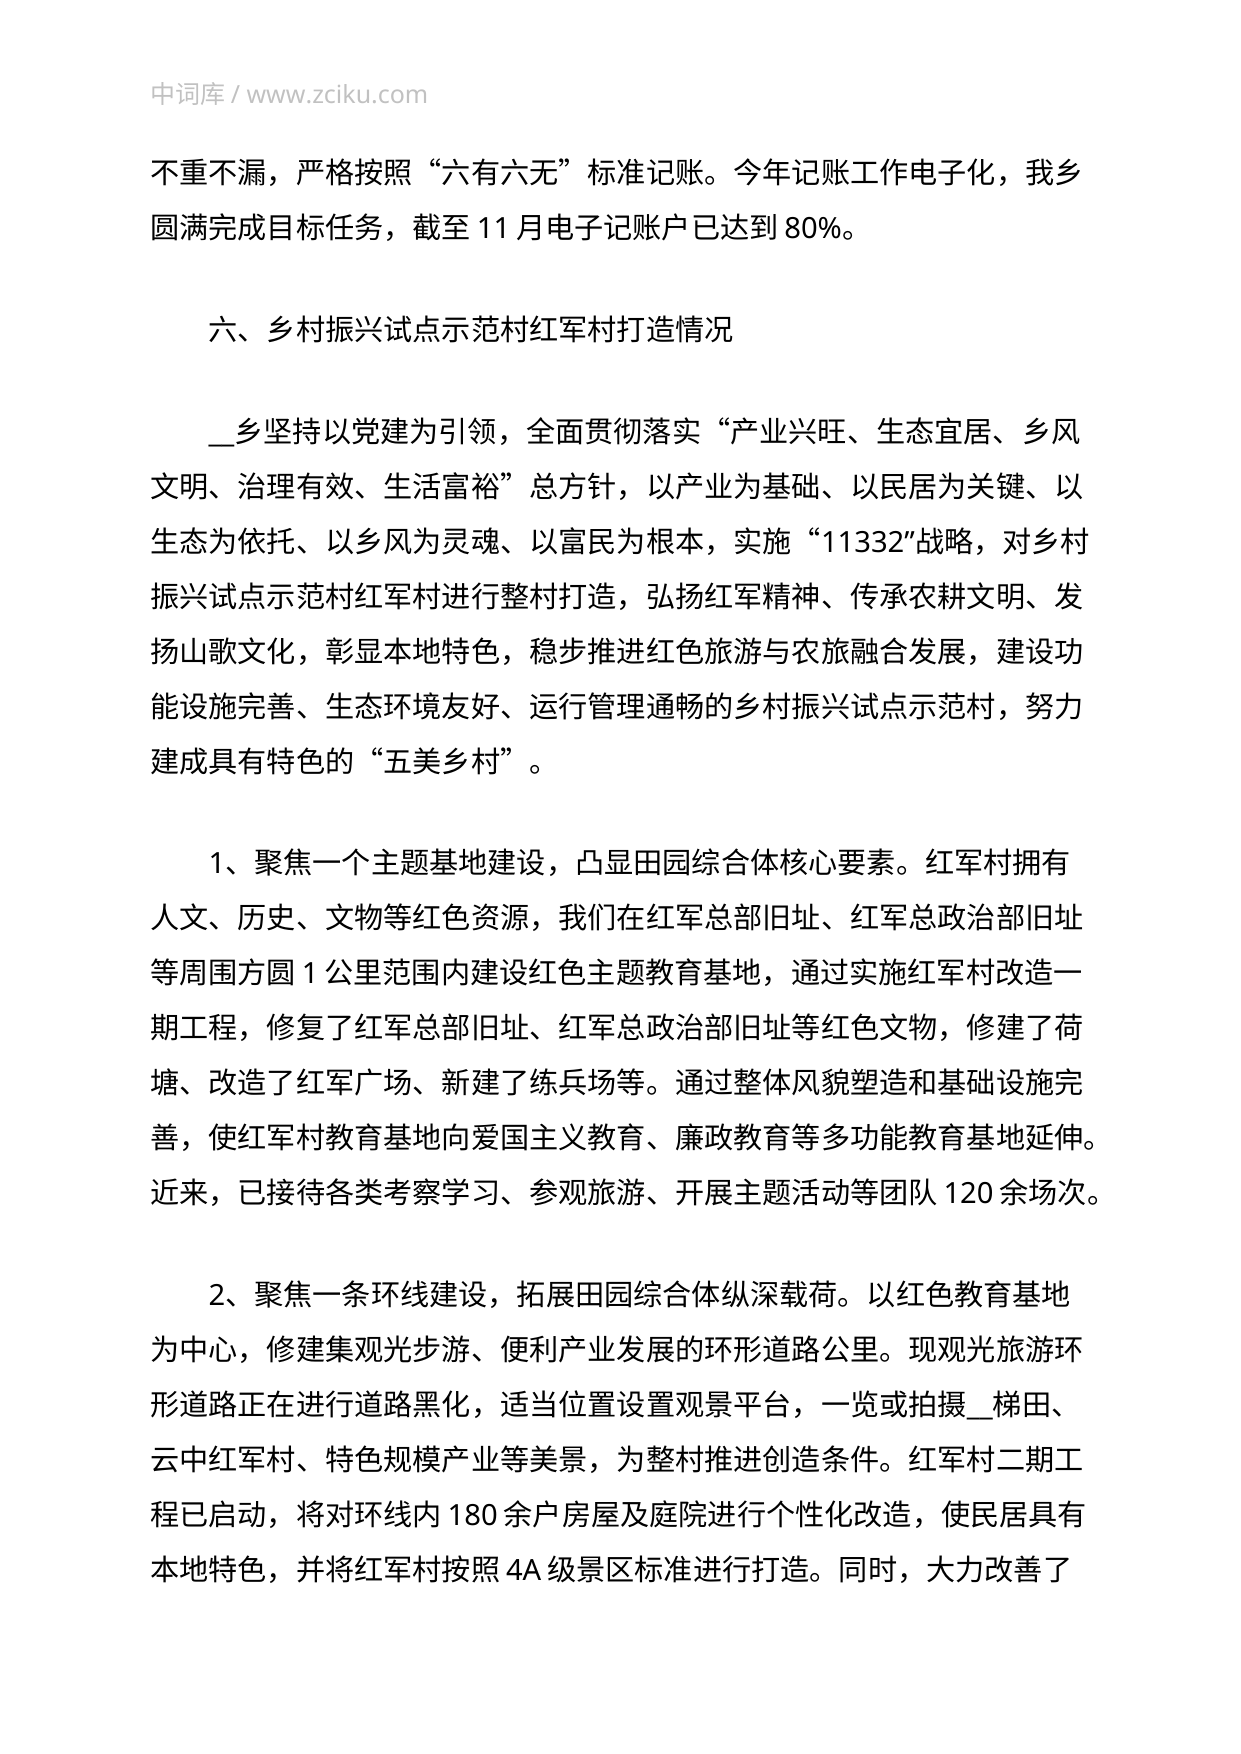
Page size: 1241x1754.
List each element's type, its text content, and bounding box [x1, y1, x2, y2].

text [150, 150, 1090, 247]
text 六、乡村振兴试点示范村红军村打造情况 [150, 307, 1090, 349]
text 1、聚焦一个主题基地建设，凸显田园综合体核心要素。红军村拥有人文、历史、文物等红色资源，我们在红军总部旧址、红军总政治部旧址等周围方圆1公里范围内建设红色主题教育基地，通过实施红军村改造一期工程，修复了红军总部旧址、红军总政治部旧址等红色文物，修建了荷塘、改造了红军广场、新建了练兵场等。通过整体风貌塑造和基础设施完善，使红军村教育基地向爱国主义教育、廉政教育等多功能教育基地延伸。近来，已接待各类考察学习、参观旅游、开展主题活动等团队120余场次。 [150, 840, 1090, 1212]
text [150, 1272, 1090, 1589]
text __乡坚持以党建为引领，全面贯彻落实“产业兴旺、生态宜居、乡风文明、治理有效、生活富裕”总方针，以产业为基础、以民居为关键、以生态为依托、以乡风为灵魂、以富民为根本，实施“11332”战略，对乡村振兴试点示范村红军村进行整村打造，弘扬红军精神、传承农耕文明、发扬山歌文化，彰显本地特色，稳步推进红色旅游与农旅融合发展，建设功能设施完善、生态环境友好、运行管理通畅的乡村振兴试点示范村，努力建成具有特色的“五美乡村”。 [150, 409, 1090, 781]
